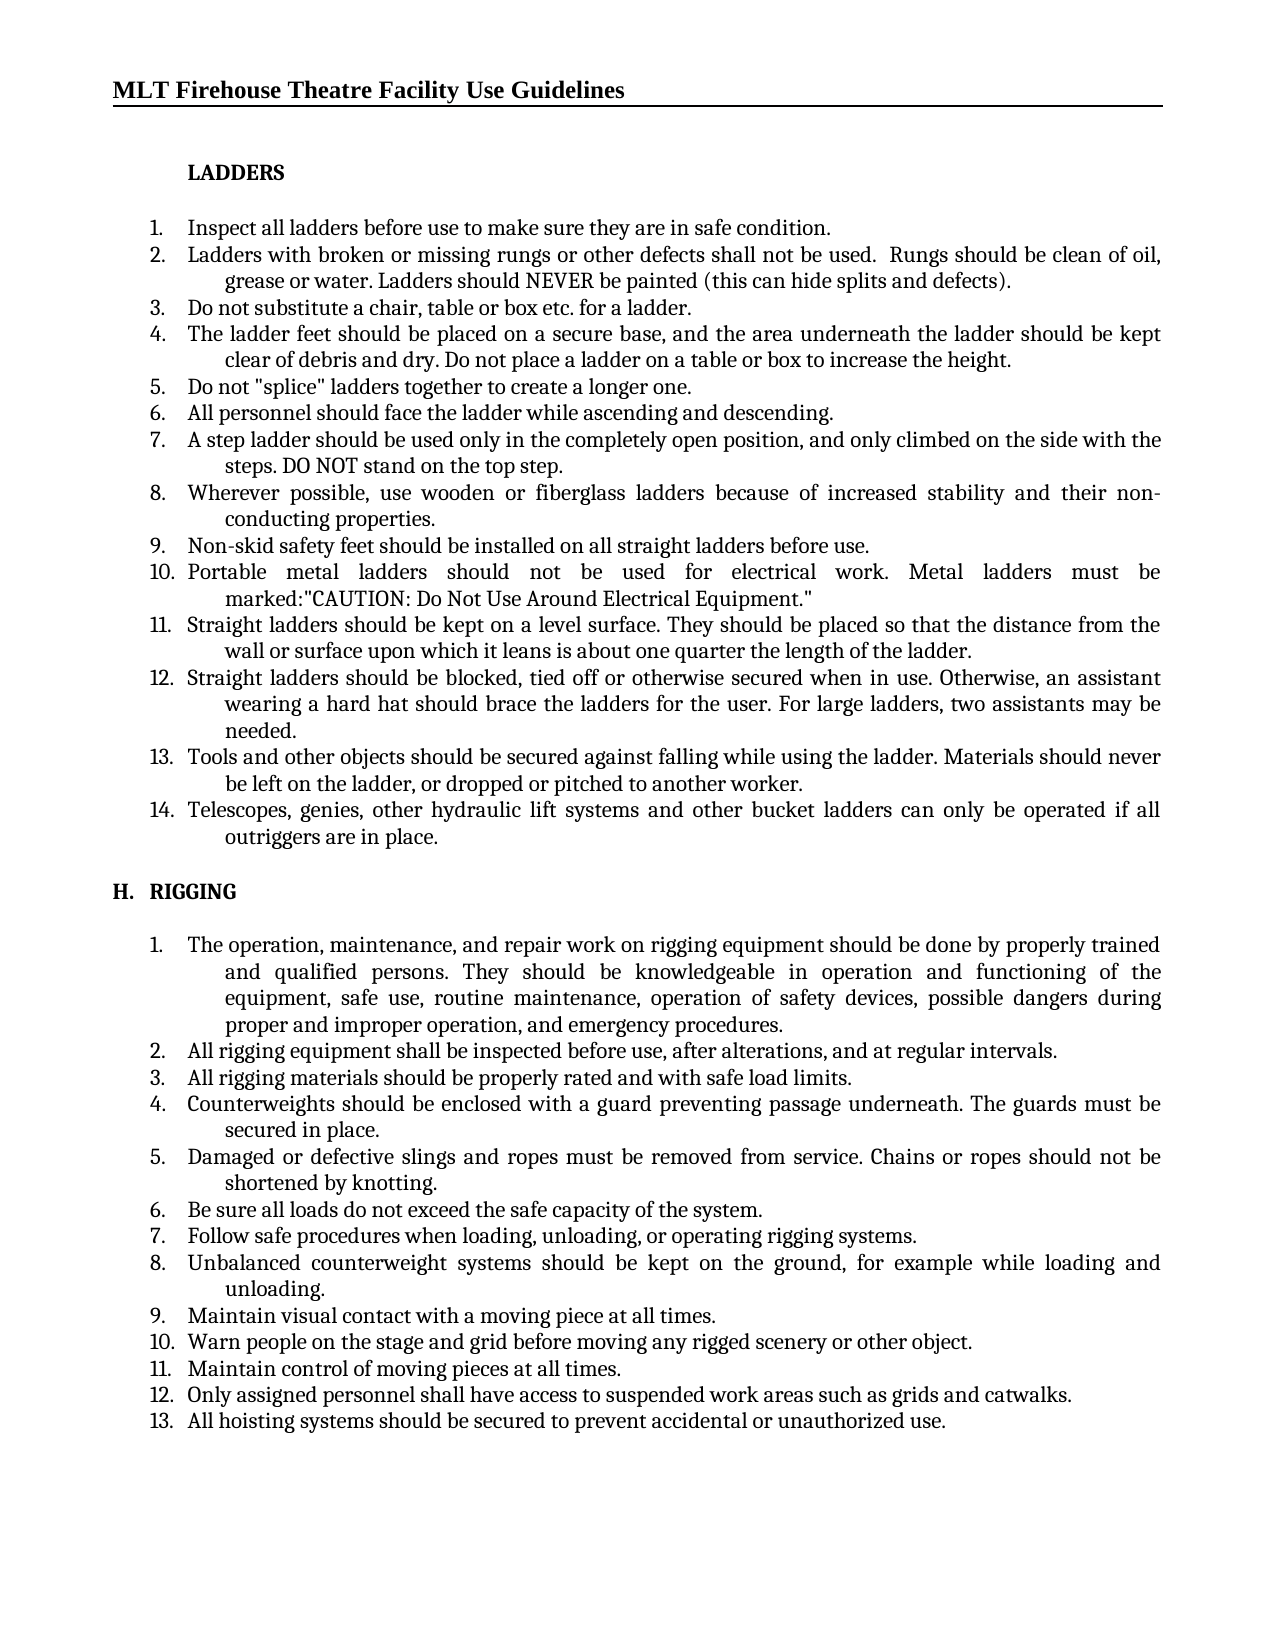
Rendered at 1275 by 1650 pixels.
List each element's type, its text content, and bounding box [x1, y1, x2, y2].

list Warn people on the stage and grid before moving any rigged scenery or other object. [150, 1329, 1162, 1355]
list Straight ladders should be kept on a level surface. They should be placed so that the distance from the wall or surface upon which it leans is about one quarter the length of the ladder. [150, 612, 1162, 665]
list Portable metal ladders should not be used for electrical work. Metal ladders must be marked:"CAUTION: Do Not Use Around Electrical Equipment." [150, 559, 1162, 612]
list Only assigned personnel shall have access to suspended work areas such as grids and catwalks. [150, 1382, 1162, 1408]
list Telescopes, genies, other hydraulic lift systems and other bucket ladders can only be operated if all outriggers are in place. [150, 797, 1162, 850]
list Damaged or defective slings and ropes must be removed from service. Chains or ropes should not be shortened by knotting. [150, 1144, 1162, 1197]
list The ladder feet should be placed on a secure base, and the area underneath the ladder should be kept clear of debris and dry. Do not place a ladder on a table or box to increase the height. [150, 321, 1162, 374]
list Follow safe procedures when loading, unloading, or operating rigging systems. [150, 1223, 1162, 1249]
list Straight ladders should be blocked, tied off or otherwise secured when in use. Otherwise, an assistant wearing a hard hat should brace the ladders for the user. For large ladders, two assistants may be needed. [150, 665, 1162, 744]
list A step ladder should be used only in the completely open position, and only climbed on the side with the steps. DO NOT stand on the top step. [150, 427, 1162, 480]
list All rigging equipment shall be inspected before use, after alterations, and at regular intervals. [150, 1038, 1162, 1064]
list Wherever possible, use wooden or fiberglass ladders because of increased stability and their non-conducting properties. [150, 480, 1162, 533]
list The operation, maintenance, and repair work on rigging equipment should be done by properly trained and qualified persons. They should be knowledgeable in operation and functioning of the equipment, safe use, routine maintenance, operation of safety devices, possible dangers during proper and improper operation, and emergency procedures. [150, 932, 1162, 1038]
list Counterweights should be enclosed with a guard preventing passage underneath. The guards must be secured in place. [150, 1091, 1162, 1144]
list All rigging materials should be properly rated and with safe load limits. [150, 1064, 1162, 1091]
list Ladders with broken or missing rungs or other defects shall not be used. Rungs should be clean of oil, grease or water. Ladders should NEVER be painted (this can hide splits and defects). [150, 242, 1162, 294]
list Non-skid safety feet should be installed on all straight ladders before use. [150, 533, 1162, 559]
list Do not "splice" ladders together to create a longer one. [150, 374, 1162, 400]
list Maintain control of moving pieces at all times. [150, 1355, 1162, 1382]
list Maintain visual contact with a moving piece at all times. [150, 1302, 1162, 1329]
list All hoisting systems should be secured to prevent accidental or unauthorized use. [150, 1408, 1162, 1435]
list Inspect all ladders before use to make sure they are in safe condition. [150, 215, 1162, 242]
list Tools and other objects should be secured against falling while using the ladder. Materials should never be left on the ladder, or dropped or pitched to another worker. [150, 744, 1162, 797]
list Do not substitute a chair, table or box etc. for a ladder. [150, 294, 1162, 321]
list All personnel should face the ladder while ascending and descending. [150, 400, 1162, 427]
text LADDERS [112, 159, 1162, 186]
list Be sure all loads do not exceed the safe capacity of the system. [150, 1197, 1162, 1223]
text H. RIGGING [112, 879, 1162, 906]
list Unbalanced counterweight systems should be kept on the ground, for example while loading and unloading. [150, 1249, 1162, 1302]
